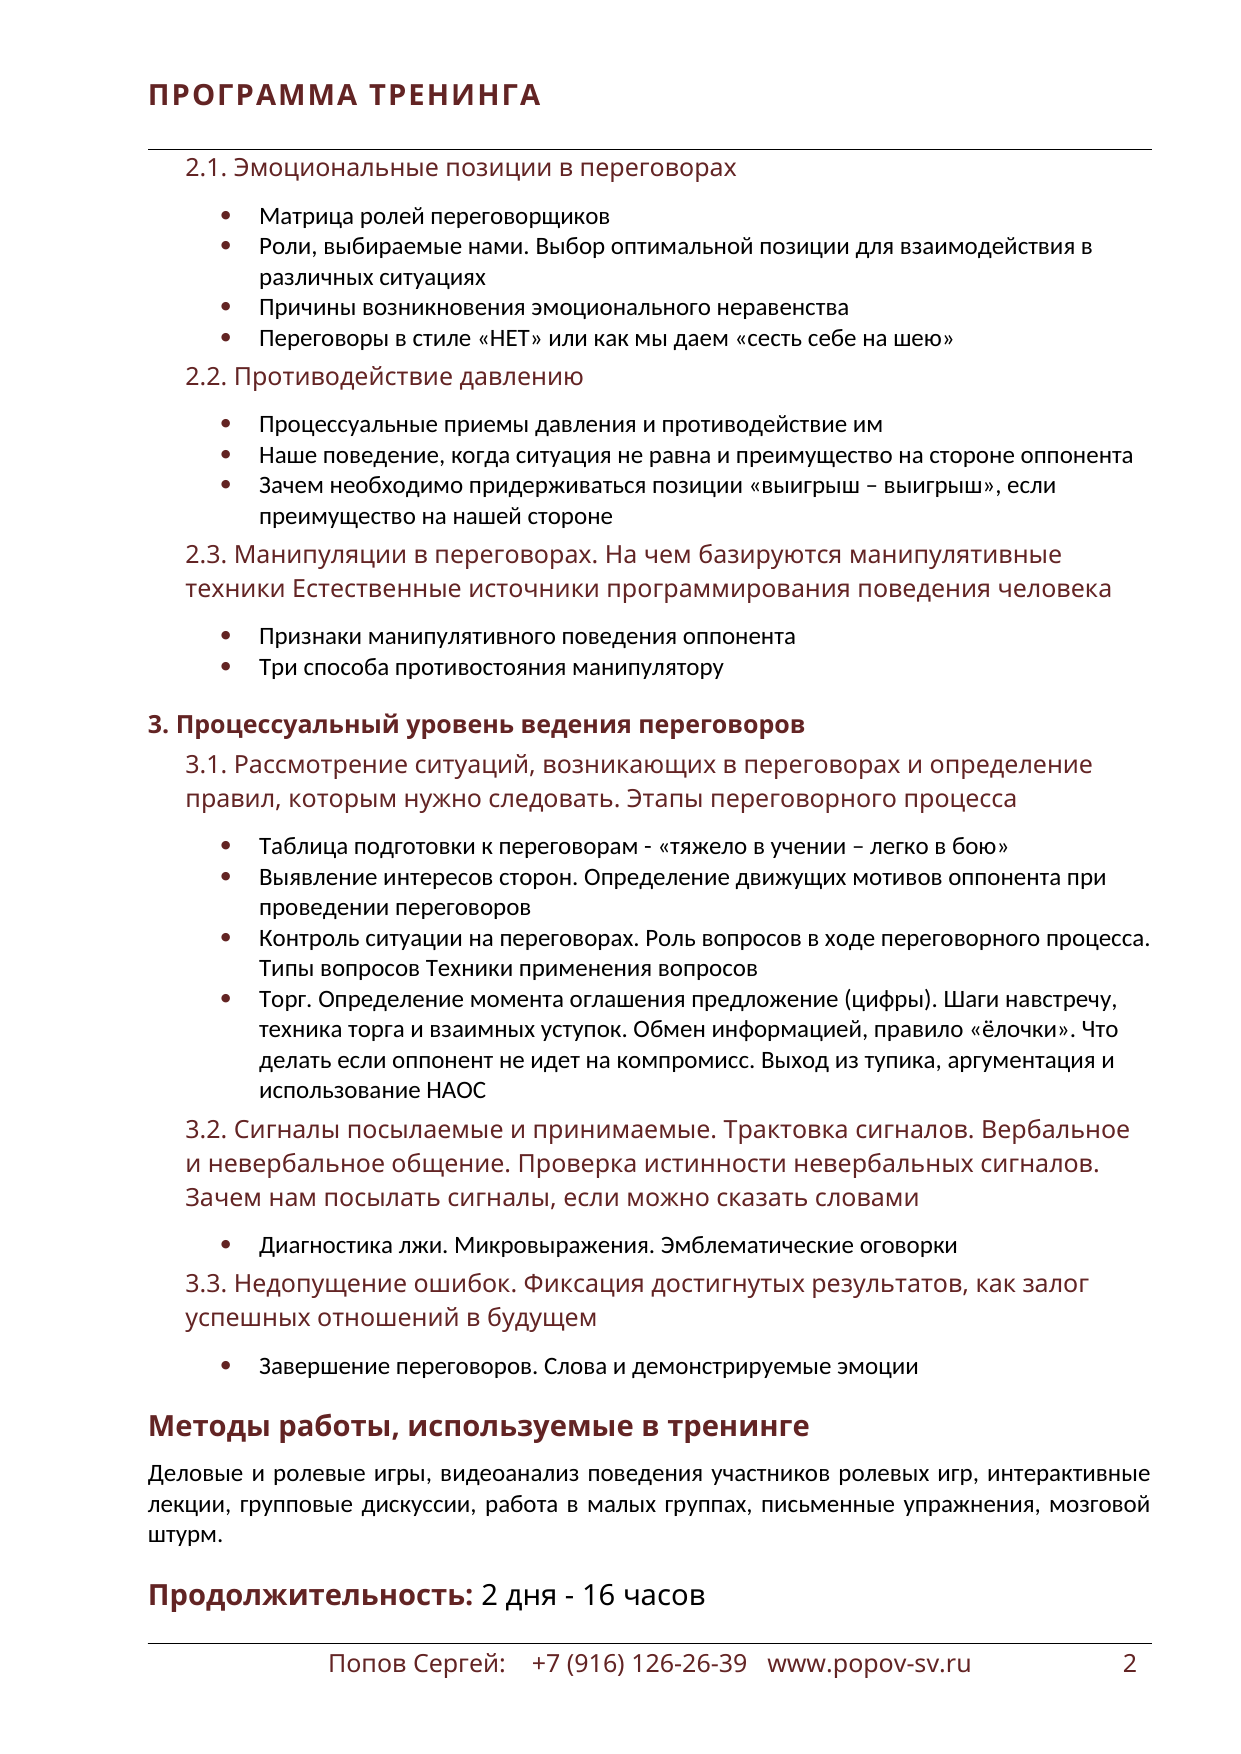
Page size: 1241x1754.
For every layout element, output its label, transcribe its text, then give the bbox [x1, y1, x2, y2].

text 3.2. Сигналы посылаемые и принимаемые. Трактовка сигналов. Вербальное и невербальное общение. Проверка истинности невербальных сигналов. Зачем нам посылать сигналы, если можно сказать словами [185, 1111, 1152, 1214]
list Зачем необходимо придерживаться позиции «выигрыш – выигрыш», если преимущество на нашей стороне [221, 469, 1152, 530]
text Деловые и ролевые игры, видеоанализ поведения участников ролевых игр, интерактивные лекции, групповые дискуссии, работа в малых группах, письменные упражнения, мозговой штурм. [148, 1457, 1152, 1549]
list Наше поведение, когда ситуация не равна и преимущество на стороне оппонента [221, 439, 1152, 469]
list Завершение переговоров. Слова и демонстрируемые эмоции [221, 1350, 1152, 1380]
list Диагностика лжи. Микровыражения. Эмблематические оговорки [221, 1229, 1152, 1260]
list Признаки манипулятивного поведения оппонента [221, 620, 1152, 651]
list Выявление интересов сторон. Определение движущих мотивов оппонента при проведении переговоров [221, 861, 1152, 922]
text Методы работы, используемые в тренинге [148, 1405, 1152, 1445]
text 2.3. Манипуляции в переговорах. На чем базируются манипулятивные техники Естественные источники программирования поведения человека [185, 537, 1152, 605]
list Причины возникновения эмоционального неравенства [221, 291, 1152, 322]
text 2.1. Эмоциональные позиции в переговорах [185, 150, 1152, 184]
text 3. Процессуальный уровень ведения переговоров [148, 706, 1152, 741]
text 3.1. Рассмотрение ситуаций, возникающих в переговорах и определение правил, которым нужно следовать. Этапы переговорного процесса [185, 747, 1152, 815]
list Роли, выбираемые нами. Выбор оптимальной позиции для взаимодействия в различных ситуациях [221, 230, 1152, 291]
list Контроль ситуации на переговорах. Роль вопросов в ходе переговорного процесса. Типы вопросов Техники применения вопросов [221, 922, 1152, 983]
list Переговоры в стиле «НЕТ» или как мы даем «сесть себе на шею» [221, 322, 1152, 352]
list Таблица подготовки к переговорам - «тяжело в учении – легко в бою» [221, 831, 1152, 861]
list Процессуальные приемы давления и противодействие им [221, 408, 1152, 439]
list Торг. Определение момента оглашения предложение (цифры). Шаги навстречу, техника торга и взаимных уступок. Обмен информацией, правило «ёлочки». Что делать если оппонент не идет на компромисс. Выход из тупика, аргументация и использование НАОС [221, 983, 1152, 1105]
list Матрица ролей переговорщиков [221, 200, 1152, 230]
list Три способа противостояния манипулятору [221, 651, 1152, 681]
text 3.3. Недопущение ошибок. Фиксация достигнутых результатов, как залог успешных отношений в будущем [185, 1266, 1152, 1334]
text 2.2. Противодействие давлению [185, 359, 1152, 393]
text Продолжительность: 2 дня - 16 часов [148, 1574, 1152, 1614]
